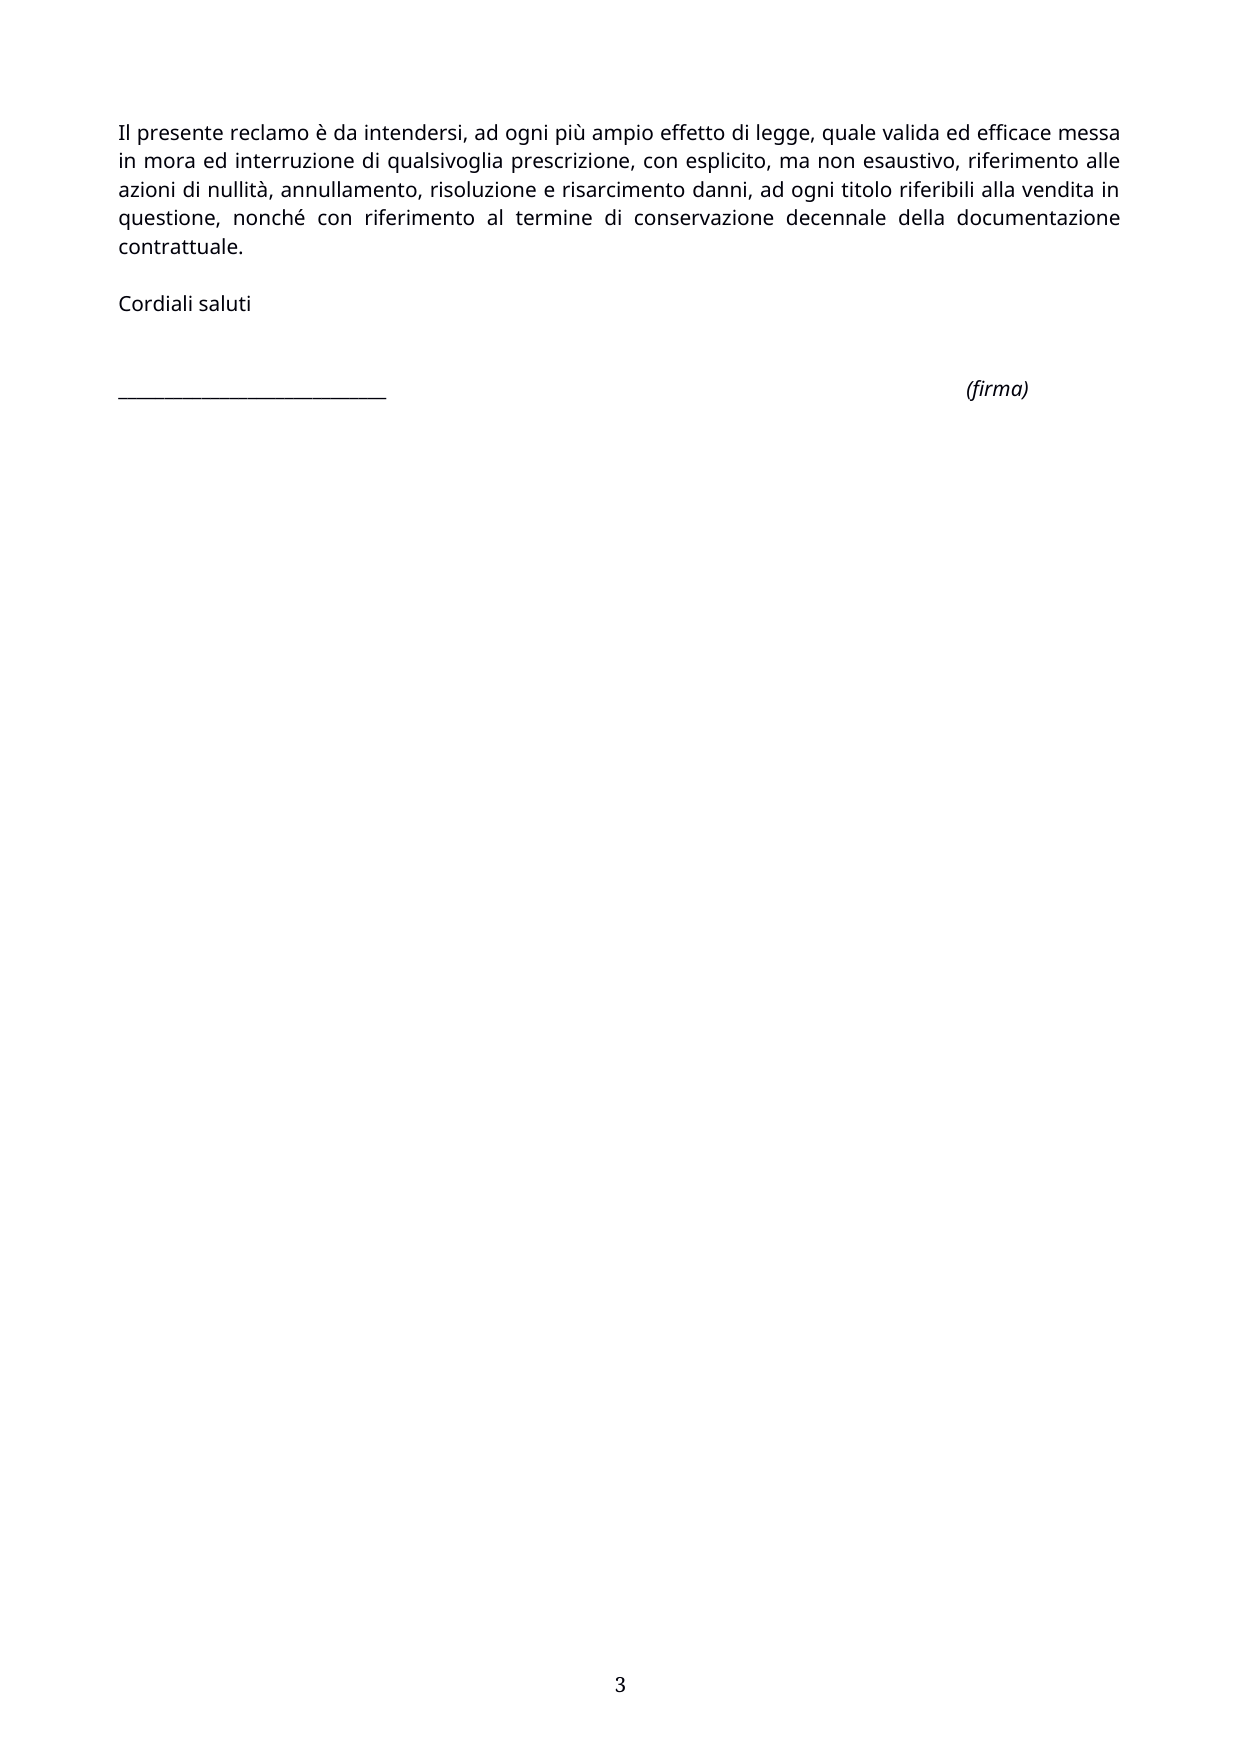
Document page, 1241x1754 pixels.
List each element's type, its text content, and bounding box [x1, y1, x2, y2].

text Cordiali saluti [118, 289, 1122, 317]
text Il presente reclamo è da intendersi, ad ogni più ampio effetto di legge, quale valida ed efficace messa in mora ed interruzione di qualsivoglia prescrizione, con esplicito, ma non esaustivo, riferimento alle azioni di nullità, annullamento, risoluzione e risarcimento danni, ad ogni titolo riferibili alla vendita in questione, nonché con riferimento al termine di conservazione decennale della documentazione contrattuale. [118, 118, 1122, 260]
text _____________________________ (firma) [118, 374, 1122, 402]
